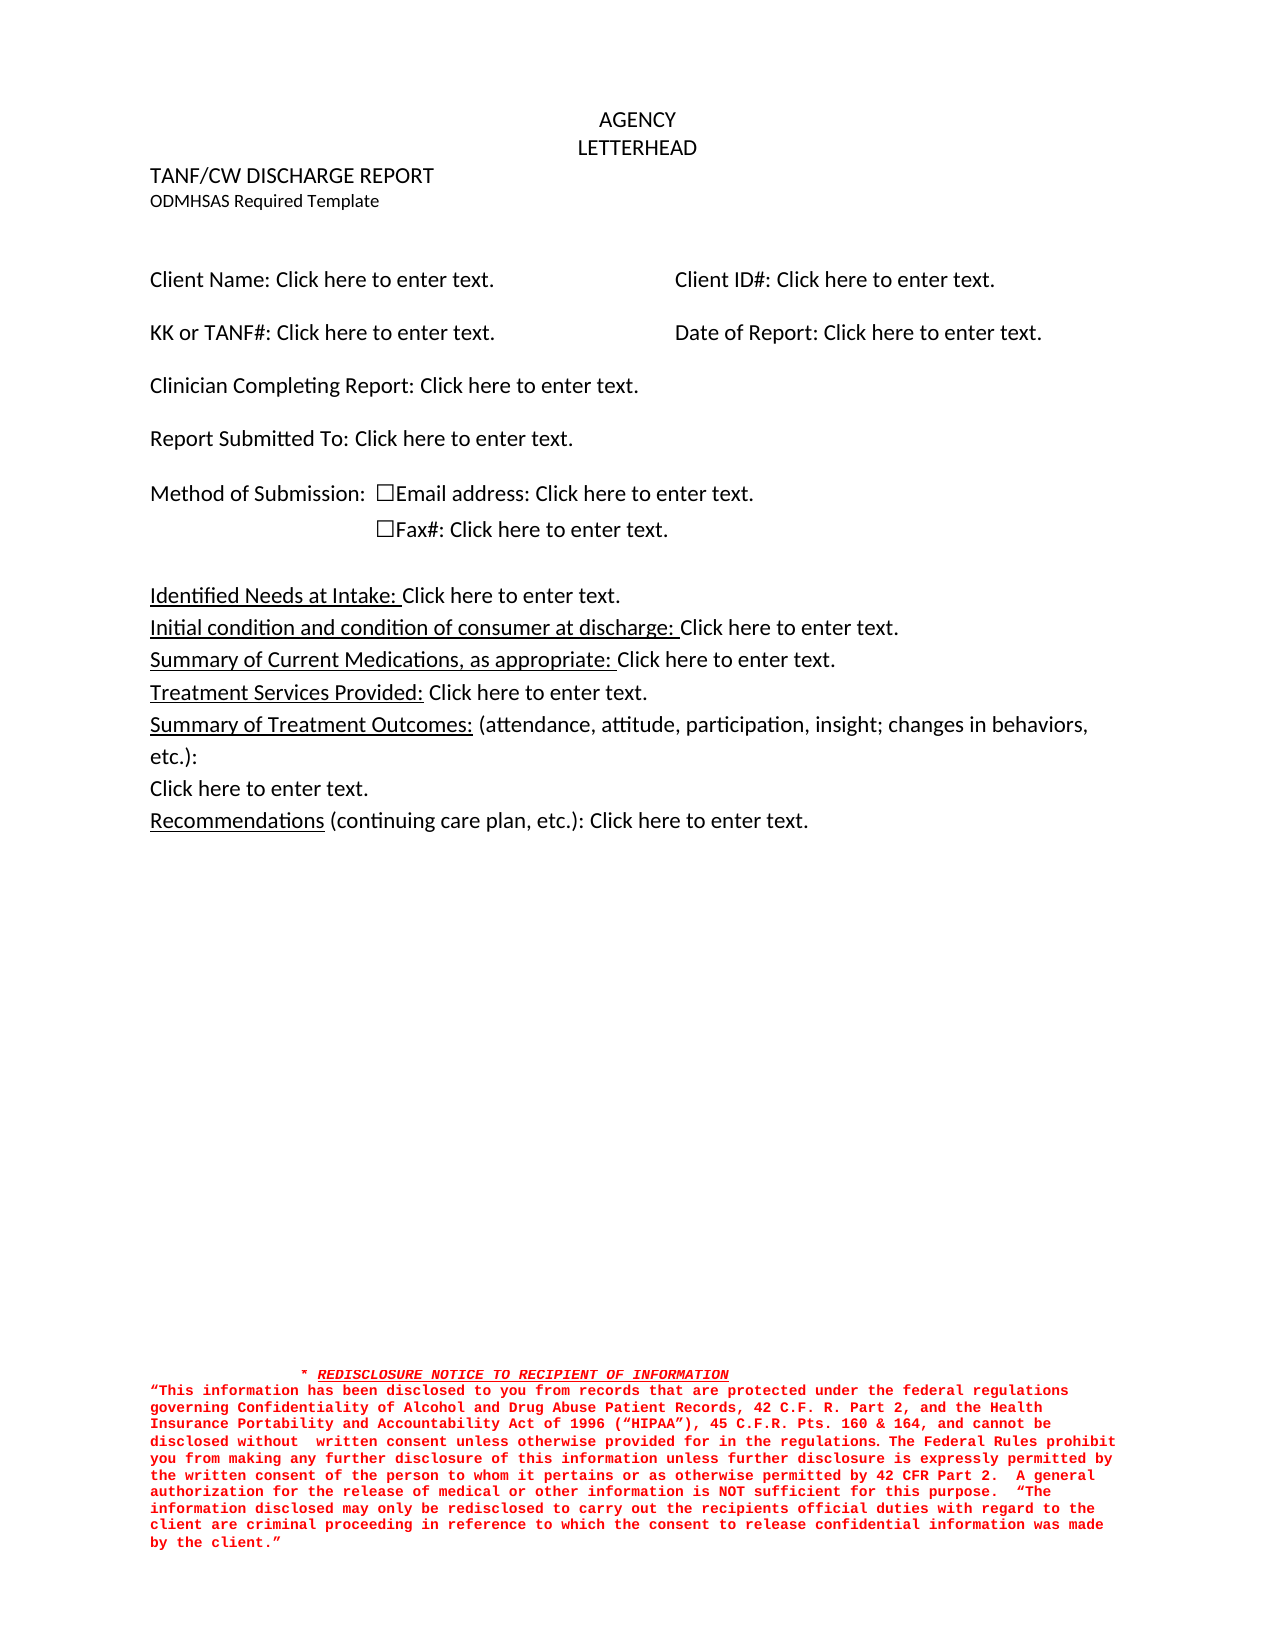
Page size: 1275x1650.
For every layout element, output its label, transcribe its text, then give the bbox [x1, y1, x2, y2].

text Recommendations (continuing care plan, etc.): [150, 806, 1125, 834]
text Identified Needs at Intake: [150, 581, 1125, 609]
text Client Name: Client ID#: [150, 265, 1125, 293]
text Fax#: [150, 513, 1125, 544]
text Summary of Treatment Outcomes: (attendance, attitude, participation, insight; changes in behaviors, etc.): [150, 710, 1125, 770]
text Report Submitted To: [150, 424, 1125, 452]
text KK or TANF#: Date of Report: [150, 318, 1125, 346]
text Treatment Services Provided: [150, 678, 1125, 706]
text Initial condition and condition of consumer at discharge: [150, 613, 1125, 641]
text Summary of Current Medications, as appropriate: [150, 646, 1125, 673]
text Method of Submission: Email address: [150, 477, 1125, 508]
text Clinician Completing Report: [150, 371, 1125, 399]
